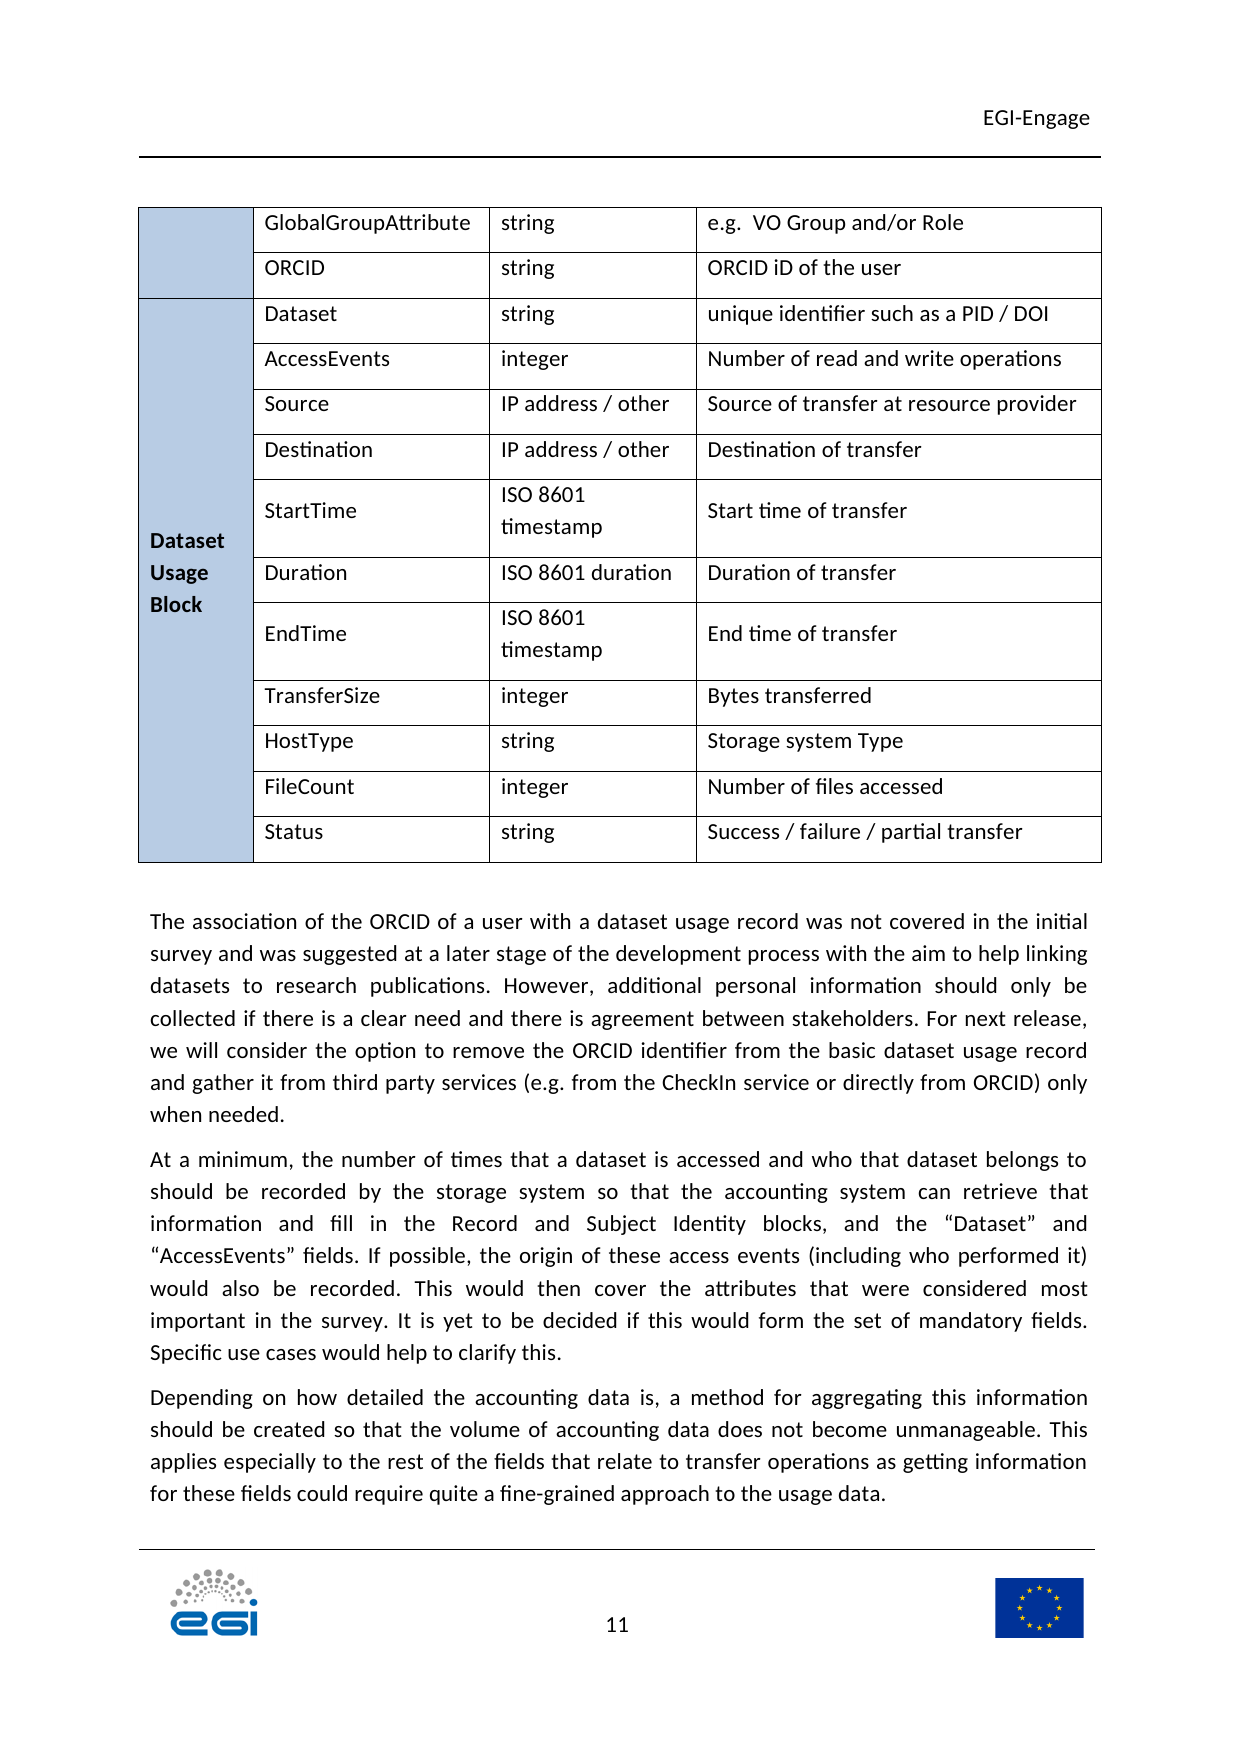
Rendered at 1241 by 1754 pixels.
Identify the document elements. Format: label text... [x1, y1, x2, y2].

table_cell ISO 8601 timestamp [490, 480, 696, 557]
text The association of the ORCID of a user with a dataset usage record was not covered in the initial survey and was suggested at a later stage of the development process with the aim to help linking datasets to research publications. However, additional personal information should only be collected if there is a clear need and there is agreement between stakeholders. For next release, we will consider the option to remove the ORCID identifier from the basic dataset usage record and gather it from third party services (e.g. from the CheckIn service or directly from ORCID) only when needed. [150, 907, 1090, 1128]
table_cell string [490, 726, 696, 771]
table_cell Number of files accessed [697, 772, 1101, 816]
table_cell EndTime [254, 603, 489, 680]
picture [995, 1578, 1084, 1638]
table_cell Start time of transfer [697, 480, 1101, 557]
table_cell End time of transfer [697, 603, 1101, 680]
table_cell Source [254, 390, 489, 434]
table_cell HostType [254, 726, 489, 771]
table_cell Bytes transferred [697, 681, 1101, 725]
table_cell ORCID iD of the user [697, 253, 1101, 298]
table_cell integer [490, 344, 696, 388]
table_cell string [490, 299, 696, 343]
table_cell Dataset [254, 299, 489, 343]
table_cell ORCID [254, 253, 489, 298]
table_cell Dataset Usage Block [139, 299, 253, 862]
table_cell ISO 8601 duration [490, 558, 696, 602]
text At a minimum, the number of times that a dataset is accessed and who that dataset belongs to should be recorded by the storage system so that the accounting system can retrieve that information and fill in the Record and Subject Identity blocks, and the “Dataset” and “AccessEvents” fields. If possible, the origin of these access events (including who performed it) would also be recorded. This would then cover the attributes that were considered most important in the survey. It is yet to be decided if this would form the set of mandatory fields. Specific use cases would help to clarify this. [150, 1145, 1090, 1366]
table_cell Status [254, 817, 489, 862]
table_cell TransferSize [254, 681, 489, 725]
table_cell IP address / other [490, 390, 696, 434]
table_cell GlobalGroupAttribute [254, 208, 489, 252]
table_cell string [490, 817, 696, 862]
table_cell Source of transfer at resource provider [697, 390, 1101, 434]
table_cell string [490, 208, 696, 252]
table_cell Success / failure / partial transfer [697, 817, 1101, 862]
table_cell e.g. VO Group and/or Role [697, 208, 1101, 252]
table_cell integer [490, 772, 696, 816]
table_cell AccessEvents [254, 344, 489, 388]
table_cell Destination [254, 435, 489, 479]
table_cell FileCount [254, 772, 489, 816]
table_cell StartTime [254, 480, 489, 557]
table_cell Storage system Type [697, 726, 1101, 771]
table_cell Number of read and write operations [697, 344, 1101, 388]
table_cell Duration [254, 558, 489, 602]
table_cell IP address / other [490, 435, 696, 479]
table_cell integer [490, 681, 696, 725]
table_cell ISO 8601 timestamp [490, 603, 696, 680]
table_cell Destination of transfer [697, 435, 1101, 479]
picture [150, 1567, 276, 1638]
table_cell string [490, 253, 696, 298]
table_cell Duration of transfer [697, 558, 1101, 602]
text Depending on how detailed the accounting data is, a method for aggregating this information should be created so that the volume of accounting data does not become unmanageable. This applies especially to the rest of the fields that relate to transfer operations as getting information for these fields could require quite a fine-grained approach to the usage data. [150, 1383, 1090, 1507]
table_cell unique identifier such as a PID / DOI [697, 299, 1101, 343]
